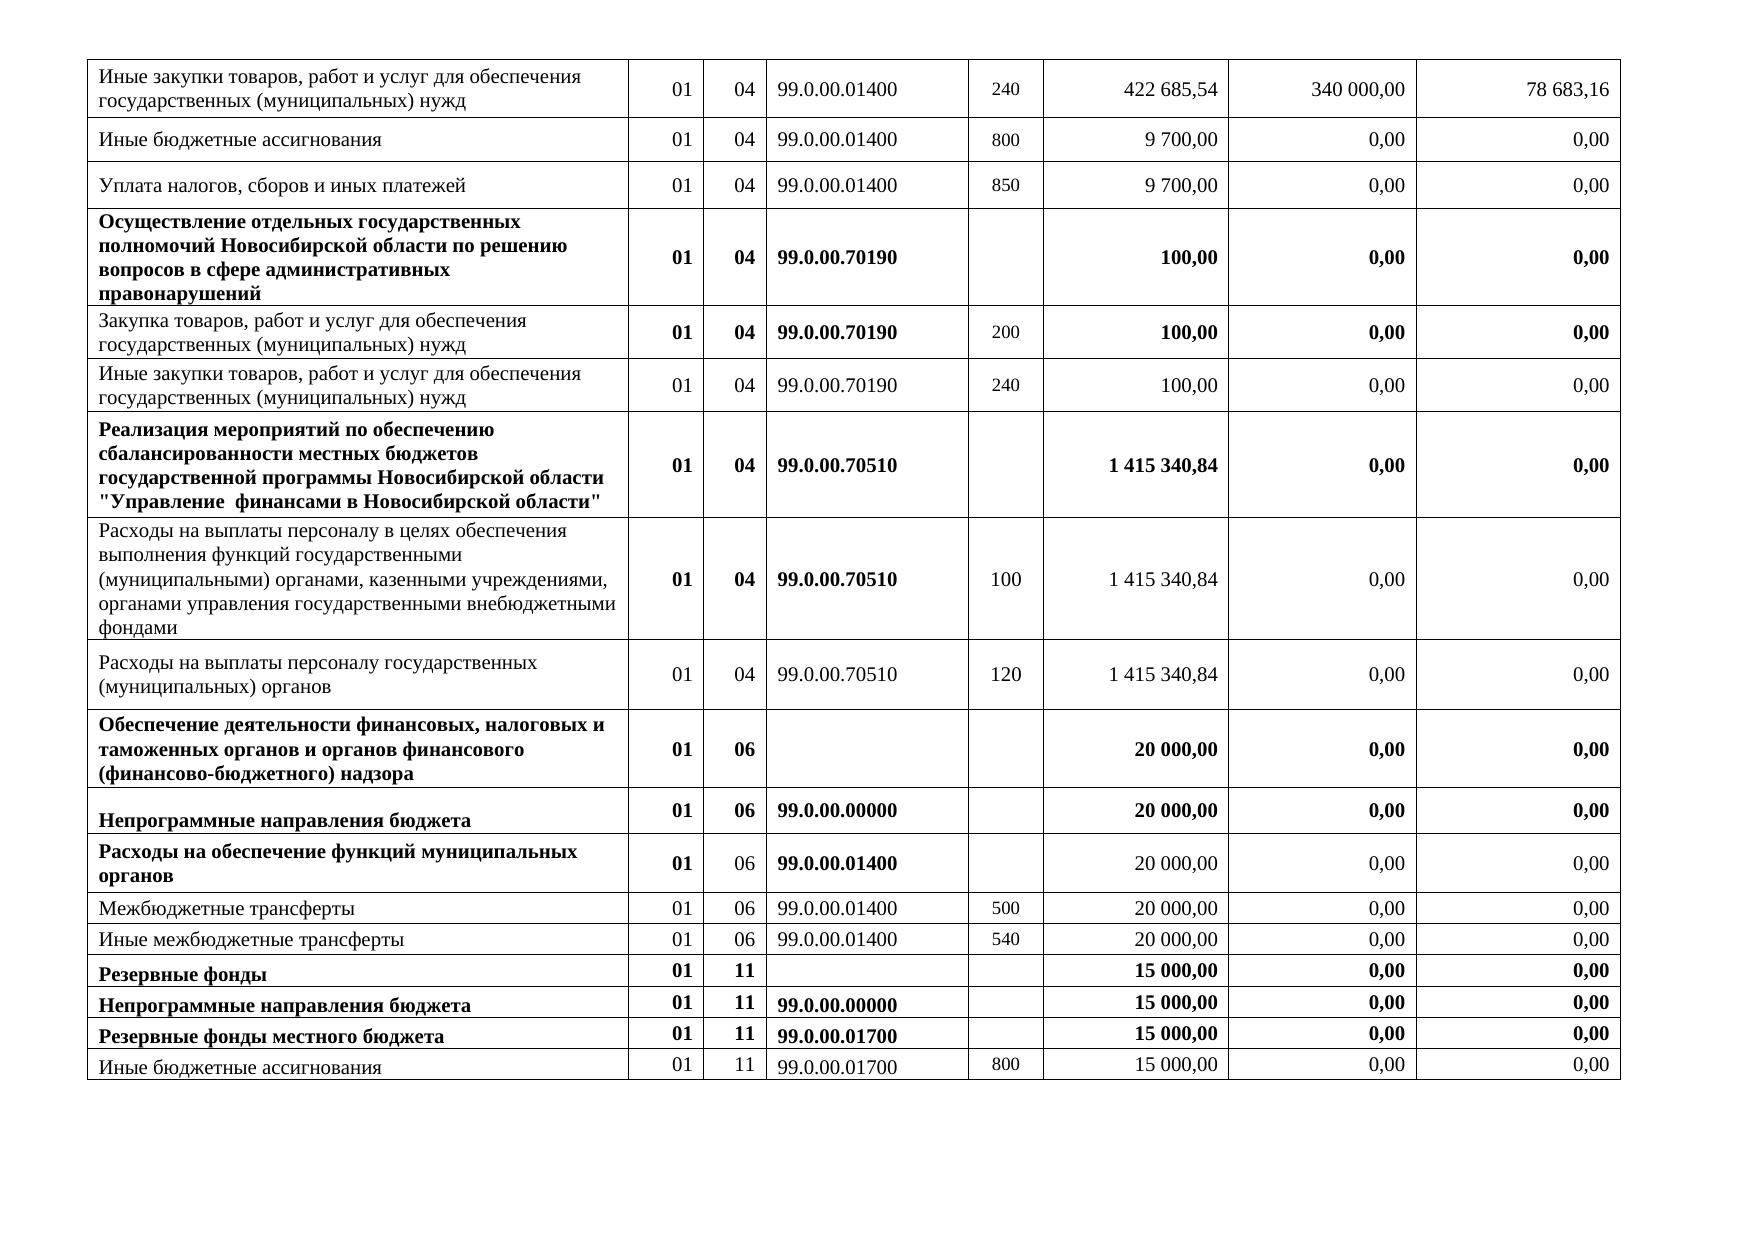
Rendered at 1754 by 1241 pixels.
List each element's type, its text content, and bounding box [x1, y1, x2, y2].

table_cell 99.0.00.70190 [767, 359, 968, 411]
table_cell 0,00 [1417, 1049, 1620, 1079]
table_cell 0,00 [1229, 955, 1416, 986]
table_cell 0,00 [1229, 987, 1416, 1017]
table_cell 15 000,00 [1044, 987, 1228, 1017]
table_cell 04 [704, 60, 766, 117]
table_cell 01 [629, 788, 703, 832]
table_cell 850 [969, 162, 1043, 207]
table_cell Резервные фонды [88, 955, 628, 986]
table_cell 240 [969, 359, 1043, 411]
table_cell 06 [704, 834, 766, 892]
table_cell Иные закупки товаров, работ и услуг для обеспечения государственных (муниципальных) нужд [88, 359, 628, 411]
table_cell 0,00 [1229, 640, 1416, 709]
table_cell 99.0.00.00000 [767, 788, 968, 832]
table_cell [969, 1018, 1043, 1048]
table_cell 01 [629, 118, 703, 161]
table_cell 0,00 [1417, 359, 1620, 411]
table_cell 15 000,00 [1044, 1018, 1228, 1048]
table_cell 0,00 [1417, 710, 1620, 787]
table_cell Закупка товаров, работ и услуг для обеспечения государственных (муниципальных) нужд [88, 306, 628, 358]
table_cell Иные бюджетные ассигнования [88, 118, 628, 161]
table_cell 0,00 [1229, 518, 1416, 639]
table_cell 04 [704, 209, 766, 305]
table_cell [969, 955, 1043, 986]
table_cell 0,00 [1417, 987, 1620, 1017]
table_cell 0,00 [1229, 710, 1416, 787]
table_cell Межбюджетные трансферты [88, 893, 628, 923]
table_cell 0,00 [1229, 788, 1416, 832]
table_cell 04 [704, 359, 766, 411]
table_cell 99.0.00.01700 [767, 1018, 968, 1048]
table_cell 99.0.00.01700 [767, 1049, 968, 1079]
table_cell 01 [629, 955, 703, 986]
table_cell 0,00 [1229, 834, 1416, 892]
table_cell 06 [704, 893, 766, 923]
table_cell 1 415 340,84 [1044, 412, 1228, 517]
table_cell 99.0.00.70190 [767, 209, 968, 305]
table_cell 99.0.00.70510 [767, 518, 968, 639]
table_cell 20 000,00 [1044, 710, 1228, 787]
table_cell 100,00 [1044, 359, 1228, 411]
table_cell 500 [969, 893, 1043, 923]
table_cell 100 [969, 518, 1043, 639]
table_cell Реализация мероприятий по обеспечению сбалансированности местных бюджетов государственной программы Новосибирской области "Управление финансами в Новосибирской области" [88, 412, 628, 517]
table_cell 01 [629, 1049, 703, 1079]
table_cell 11 [704, 955, 766, 986]
table_cell 11 [704, 987, 766, 1017]
table_cell 01 [629, 640, 703, 709]
table_cell 0,00 [1417, 162, 1620, 207]
table_cell 100,00 [1044, 209, 1228, 305]
table_cell 20 000,00 [1044, 834, 1228, 892]
table_cell 01 [629, 924, 703, 954]
table_cell [969, 987, 1043, 1017]
table_cell 01 [629, 412, 703, 517]
table_cell [969, 710, 1043, 787]
table_cell 200 [969, 306, 1043, 358]
table_cell 0,00 [1229, 1049, 1416, 1079]
table_cell 0,00 [1229, 359, 1416, 411]
table_cell 1 415 340,84 [1044, 518, 1228, 639]
table_cell 99.0.00.01400 [767, 60, 968, 117]
table_cell 99.0.00.70510 [767, 640, 968, 709]
table_cell 06 [704, 924, 766, 954]
table_cell 1 415 340,84 [1044, 640, 1228, 709]
table_cell 9 700,00 [1044, 118, 1228, 161]
table_cell Осуществление отдельных государственных полномочий Новосибирской области по решению вопросов в сфере административных правонарушений [88, 209, 628, 305]
table_cell [767, 710, 968, 787]
table_cell 04 [704, 640, 766, 709]
table_cell Иные закупки товаров, работ и услуг для обеспечения государственных (муниципальных) нужд [88, 60, 628, 117]
table_cell 01 [629, 518, 703, 639]
table_cell 340 000,00 [1229, 60, 1416, 117]
table_cell 800 [969, 1049, 1043, 1079]
table_cell Иные межбюджетные трансферты [88, 924, 628, 954]
table_cell 99.0.00.01400 [767, 924, 968, 954]
table_cell Расходы на выплаты персоналу государственных (муниципальных) органов [88, 640, 628, 709]
table_cell [767, 955, 968, 986]
table_cell 99.0.00.70510 [767, 412, 968, 517]
table_cell 0,00 [1417, 834, 1620, 892]
table_cell 11 [704, 1018, 766, 1048]
table_cell 01 [629, 306, 703, 358]
table_cell 20 000,00 [1044, 893, 1228, 923]
table_cell 99.0.00.01400 [767, 893, 968, 923]
table_cell 800 [969, 118, 1043, 161]
table_cell 15 000,00 [1044, 1049, 1228, 1079]
table_cell Резервные фонды местного бюджета [88, 1018, 628, 1048]
table_cell 01 [629, 834, 703, 892]
table_cell 0,00 [1417, 1018, 1620, 1048]
table_cell 0,00 [1417, 788, 1620, 832]
table_cell Расходы на обеспечение функций муниципальных органов [88, 834, 628, 892]
table_cell 0,00 [1417, 955, 1620, 986]
table_cell Расходы на выплаты персоналу в целях обеспечения выполнения функций государственными (муниципальными) органами, казенными учреждениями, органами управления государственными внебюджетными фондами [88, 518, 628, 639]
table_cell 11 [704, 1049, 766, 1079]
table_cell Уплата налогов, сборов и иных платежей [88, 162, 628, 207]
table_cell 0,00 [1417, 209, 1620, 305]
table_cell 9 700,00 [1044, 162, 1228, 207]
table_cell [969, 209, 1043, 305]
table_cell 0,00 [1229, 412, 1416, 517]
table_cell 99.0.00.01400 [767, 162, 968, 207]
table_cell 01 [629, 1018, 703, 1048]
table_cell 20 000,00 [1044, 924, 1228, 954]
table_cell 0,00 [1229, 162, 1416, 207]
table_cell 99.0.00.01400 [767, 118, 968, 161]
table_cell 100,00 [1044, 306, 1228, 358]
table_cell 99.0.00.01400 [767, 834, 968, 892]
table_cell 01 [629, 710, 703, 787]
table_cell 240 [969, 60, 1043, 117]
table_cell 01 [629, 162, 703, 207]
table_cell 0,00 [1229, 924, 1416, 954]
table_cell 0,00 [1229, 893, 1416, 923]
table_cell 0,00 [1229, 1018, 1416, 1048]
table_cell 04 [704, 306, 766, 358]
table_cell [969, 788, 1043, 832]
table_cell Иные бюджетные ассигнования [88, 1049, 628, 1079]
table_cell 0,00 [1229, 306, 1416, 358]
table_cell 06 [704, 710, 766, 787]
table_cell 0,00 [1417, 118, 1620, 161]
table_cell 01 [629, 987, 703, 1017]
table_cell 04 [704, 162, 766, 207]
table_cell Обеспечение деятельности финансовых, налоговых и таможенных органов и органов финансового (финансово-бюджетного) надзора [88, 710, 628, 787]
table_cell 04 [704, 412, 766, 517]
table_cell [969, 412, 1043, 517]
table_cell 20 000,00 [1044, 788, 1228, 832]
table_cell 99.0.00.00000 [767, 987, 968, 1017]
table_cell 0,00 [1229, 118, 1416, 161]
table_cell 78 683,16 [1417, 60, 1620, 117]
table_cell 01 [629, 893, 703, 923]
table_cell 04 [704, 118, 766, 161]
table_cell 0,00 [1417, 893, 1620, 923]
table_cell 01 [629, 60, 703, 117]
table_cell Непрограммные направления бюджета [88, 987, 628, 1017]
table_cell Непрограммные направления бюджета [88, 788, 628, 832]
table_cell 0,00 [1417, 640, 1620, 709]
table_cell 04 [704, 518, 766, 639]
table_cell 0,00 [1417, 412, 1620, 517]
table_cell [969, 834, 1043, 892]
table_cell 540 [969, 924, 1043, 954]
table_cell 01 [629, 209, 703, 305]
table_cell 06 [704, 788, 766, 832]
table_cell 15 000,00 [1044, 955, 1228, 986]
table_cell 99.0.00.70190 [767, 306, 968, 358]
table_cell 0,00 [1229, 209, 1416, 305]
table_cell 120 [969, 640, 1043, 709]
table_cell 01 [629, 359, 703, 411]
table_cell 0,00 [1417, 518, 1620, 639]
table_cell 0,00 [1417, 306, 1620, 358]
table_cell 0,00 [1417, 924, 1620, 954]
table_cell 422 685,54 [1044, 60, 1228, 117]
